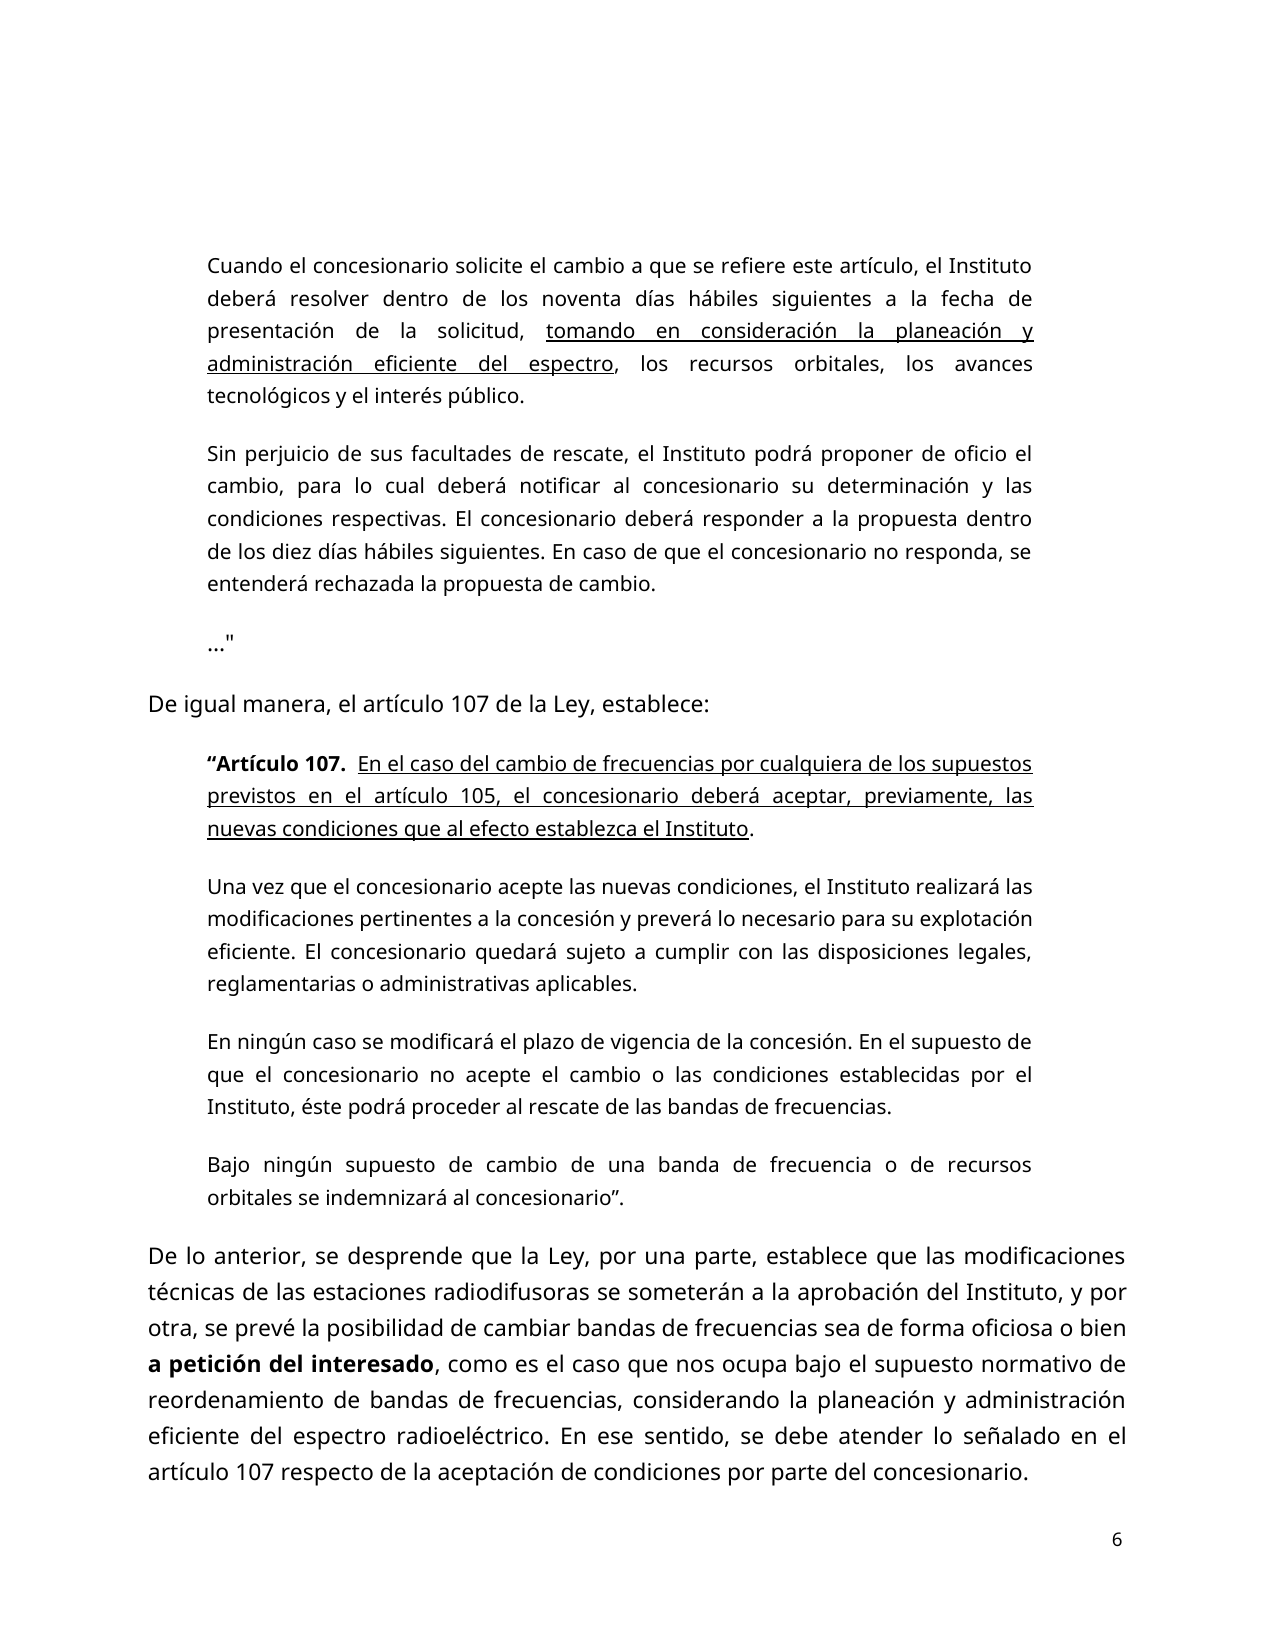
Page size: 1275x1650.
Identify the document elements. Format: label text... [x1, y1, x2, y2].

text Cuando el concesionario solicite el cambio a que se refiere este artículo, el Instituto deberá resolver dentro de los noventa días hábiles siguientes a la fecha de presentación de la solicitud, tomando en consideración la planeación y administración eficiente del espectro, los recursos orbitales, los avances tecnológicos y el interés público. [207, 251, 1034, 410]
text De igual manera, el artículo 107 de la Ley, establece: [148, 688, 1127, 719]
text De lo anterior, se desprende que la Ley, por una parte, establece que las modificaciones técnicas de las estaciones radiodifusoras se someterán a la aprobación del Instituto, y por otra, se prevé la posibilidad de cambiar bandas de frecuencias sea de forma oficiosa o bien a petición del interesado, como es el caso que nos ocupa bajo el supuesto normativo de reordenamiento de bandas de frecuencias, considerando la planeación y administración eficiente del espectro radioeléctrico. En ese sentido, se debe atender lo señalado en el artículo 107 respecto de la aceptación de condiciones por parte del concesionario. [148, 1240, 1127, 1487]
text Bajo ningún supuesto de cambio de una banda de frecuencia o de recursos orbitales se indemnizará al concesionario”. [207, 1150, 1034, 1211]
text Una vez que el concesionario acepte las nuevas condiciones, el Instituto realizará las modificaciones pertinentes a la concesión y preverá lo necesario para su explotación eficiente. El concesionario quedará sujeto a cumplir con las disposiciones legales, reglamentarias o administrativas aplicables. [207, 872, 1034, 998]
text …" [207, 627, 1034, 658]
text Sin perjuicio de sus facultades de rescate, el Instituto podrá proponer de oficio el cambio, para lo cual deberá notificar al concesionario su determinación y las condiciones respectivas. El concesionario deberá responder a la propuesta dentro de los diez días hábiles siguientes. En caso de que el concesionario no responda, se entenderá rechazada la propuesta de cambio. [207, 439, 1033, 598]
text “Artículo 107. En el caso del cambio de frecuencias por cualquiera de los supuestos previstos en el artículo 105, el concesionario deberá aceptar, previamente, las nuevas condiciones que al efecto establezca el Instituto. [207, 749, 1034, 806]
text “Artículo 107. En el caso del cambio de frecuencias por cualquiera de los supuestos previstos en el artículo 105, el concesionario deberá aceptar, previamente, las nuevas condiciones que al efecto establezca el Instituto. [207, 807, 1034, 843]
text En ningún caso se modificará el plazo de vigencia de la concesión. En el supuesto de que el concesionario no acepte el cambio o las condiciones establecidas por el Instituto, éste podrá proceder al rescate de las bandas de frecuencias. [207, 1027, 1034, 1121]
